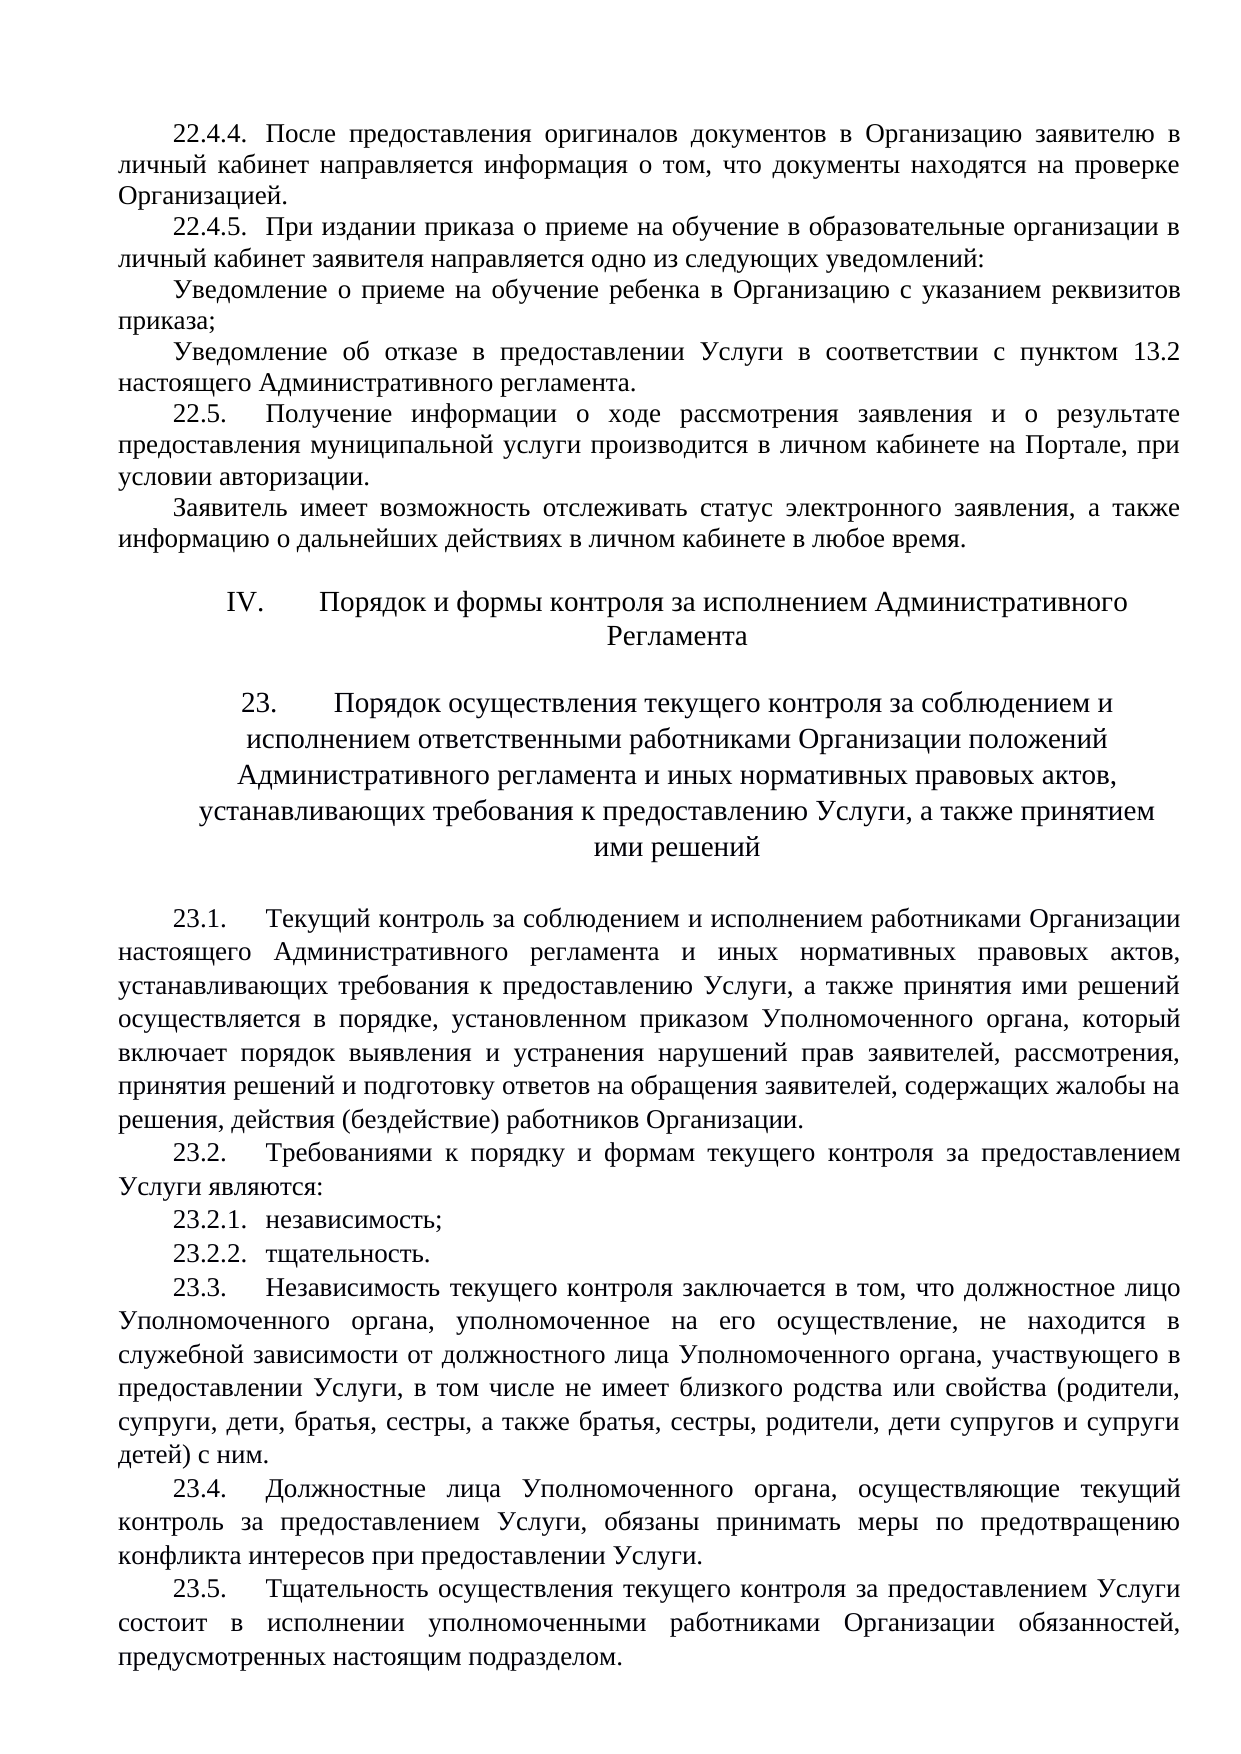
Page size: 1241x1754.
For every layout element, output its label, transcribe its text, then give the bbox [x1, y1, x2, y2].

list 23.4. Должностные лица Уполномоченного органа, осуществляющие текущий контроль за предоставлением Услуги, обязаны принимать меры по предотвращению конфликта интересов при предоставлении Услуги. [118, 1472, 1182, 1570]
list устанавливающих требования к предоставлению Услуги, а также принятием ими решений [173, 793, 1182, 863]
list 23.2. Требованиями к порядку и формам текущего контроля за предоставлением Услуги являются: [118, 1137, 1182, 1201]
list 23. Порядок осуществления текущего контроля за соблюдением и исполнением ответственными работниками Организации положений Административного регламента и иных нормативных правовых актов, [173, 685, 1182, 791]
list 23.1. Текущий контроль за соблюдением и исполнением работниками Организации настоящего Административного регламента и иных нормативных правовых актов, устанавливающих требования к предоставлению Услуги, а также принятия ими решений осуществляется в порядке, установленном приказом Уполномоченного органа, который включает порядок выявления и устранения нарушений прав заявителей, рассмотрения, принятия решений и подготовку ответов на обращения заявителей, содержащих жалобы на решения, действия (бездействие) работников Организации. [118, 902, 1182, 1134]
text IV. Порядок и формы контроля за исполнением Административного [118, 584, 1182, 618]
text Заявитель имеет возможность отслеживать статус электронного заявления, а также информацию о дальнейших действиях в личном кабинете в любое время. [118, 491, 1182, 553]
text Уведомление об отказе в предоставлении Услуги в соответствии с пунктом 13.2 настоящего Административного регламента. [118, 335, 1182, 397]
text 22.4.5. При издании приказа о приеме на обучение в образовательные организации в личный кабинет заявителя направляется одно из следующих уведомлений: [118, 211, 1182, 273]
text Уведомление о приеме на обучение ребенка в Организацию с указанием реквизитов приказа; [118, 273, 1182, 335]
list 23.5. Тщательность осуществления текущего контроля за предоставлением Услуги состоит в исполнении уполномоченными работниками Организации обязанностей, предусмотренных настоящим подразделом. [118, 1573, 1182, 1671]
list 23.2.2. тщательность. [173, 1237, 1182, 1268]
text 22.5. Получение информации о ходе рассмотрения заявления и о результате предоставления муниципальной услуги производится в личном кабинете на Портале, при условии авторизации. [118, 397, 1182, 491]
list 23.3. Независимость текущего контроля заключается в том, что должностное лицо Уполномоченного органа, уполномоченное на его осуществление, не находится в служебной зависимости от должностного лица Уполномоченного органа, участвующего в предоставлении Услуги, в том числе не имеет близкого родства или свойства (родители, супруги, дети, братья, сестры, а также братья, сестры, родители, дети супругов и супруги детей) с ним. [118, 1271, 1182, 1469]
text 22.4.4. После предоставления оригиналов документов в Организацию заявителю в личный кабинет направляется информация о том, что документы находятся на проверке Организацией. [118, 117, 1182, 211]
list 23.2.1. независимость; [173, 1204, 1182, 1235]
text Регламента [118, 618, 1182, 651]
